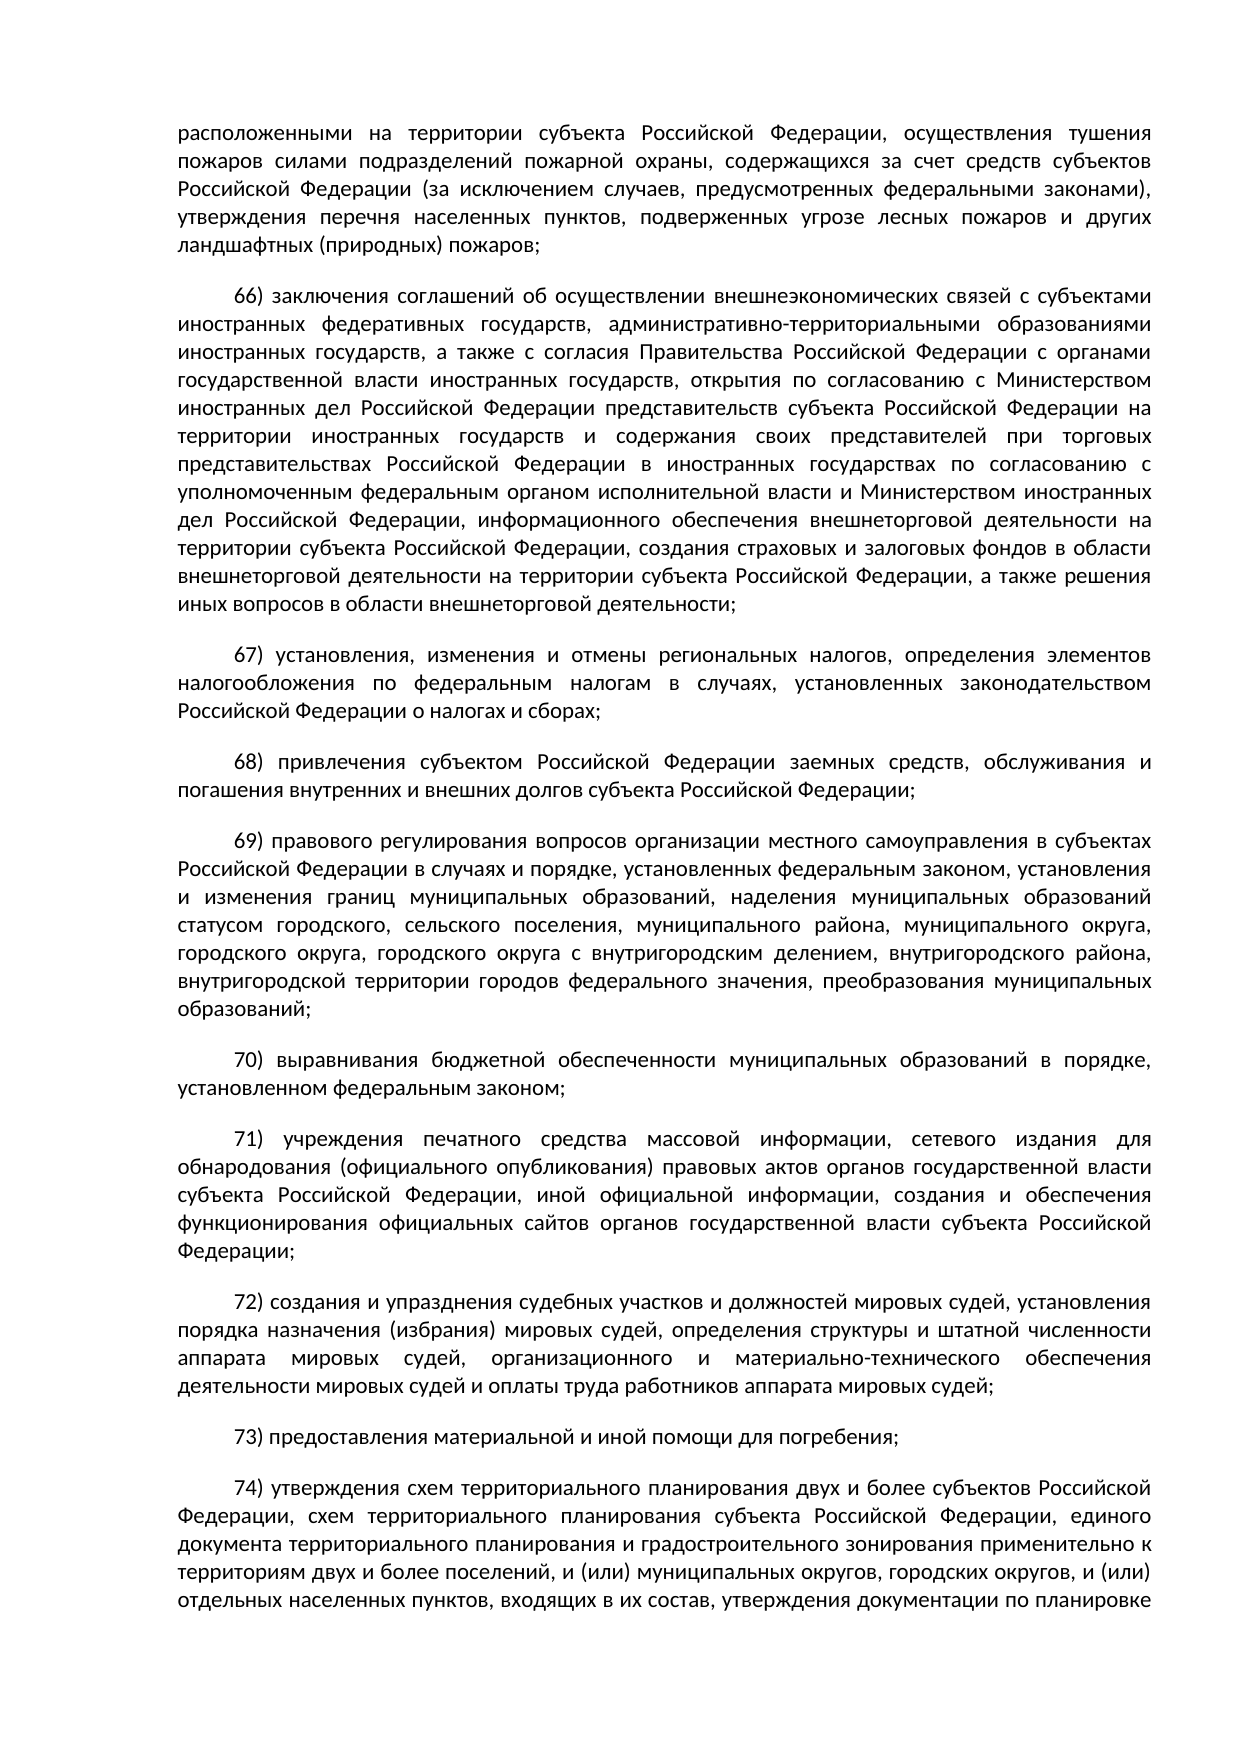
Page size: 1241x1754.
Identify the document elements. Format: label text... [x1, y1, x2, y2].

text 66) заключения соглашений об осуществлении внешнеэкономических связей с субъектами иностранных федеративных государств, административно-территориальными образованиями иностранных государств, а также с согласия Правительства Российской Федерации с органами государственной власти иностранных государств, открытия по согласованию с Министерством иностранных дел Российской Федерации представительств субъекта Российской Федерации на территории иностранных государств и содержания своих представителей при торговых представительствах Российской Федерации в иностранных государствах по согласованию с уполномоченным федеральным органом исполнительной власти и Министерством иностранных дел Российской Федерации, информационного обеспечения внешнеторговой деятельности на территории субъекта Российской Федерации, создания страховых и залоговых фондов в области внешнеторговой деятельности на территории субъекта Российской Федерации, а также решения иных вопросов в области внешнеторговой деятельности; [177, 281, 1152, 617]
text 71) учреждения печатного средства массовой информации, сетевого издания для обнародования (официального опубликования) правовых актов органов государственной власти субъекта Российской Федерации, иной официальной информации, создания и обеспечения функционирования официальных сайтов органов государственной власти субъекта Российской Федерации; [177, 1124, 1152, 1264]
text 68) привлечения субъектом Российской Федерации заемных средств, обслуживания и погашения внутренних и внешних долгов субъекта Российской Федерации; [177, 747, 1152, 803]
text 73) предоставления материальной и иной помощи для погребения; [177, 1422, 1152, 1450]
text 72) создания и упразднения судебных участков и должностей мировых судей, установления порядка назначения (избрания) мировых судей, определения структуры и штатной численности аппарата мировых судей, организационного и материально-технического обеспечения деятельности мировых судей и оплаты труда работников аппарата мировых судей; [177, 1287, 1152, 1399]
text 70) выравнивания бюджетной обеспеченности муниципальных образований в порядке, установленном федеральным законом; [177, 1045, 1152, 1101]
text 69) правового регулирования вопросов организации местного самоуправления в субъектах Российской Федерации в случаях и порядке, установленных федеральным законом, установления и изменения границ муниципальных образований, наделения муниципальных образований статусом городского, сельского поселения, муниципального района, муниципального округа, городского округа, городского округа с внутригородским делением, внутригородского района, внутригородской территории городов федерального значения, преобразования муниципальных образований; [177, 826, 1152, 1022]
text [177, 118, 1152, 258]
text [177, 1473, 1152, 1613]
text 67) установления, изменения и отмены региональных налогов, определения элементов налогообложения по федеральным налогам в случаях, установленных законодательством Российской Федерации о налогах и сборах; [177, 640, 1152, 724]
